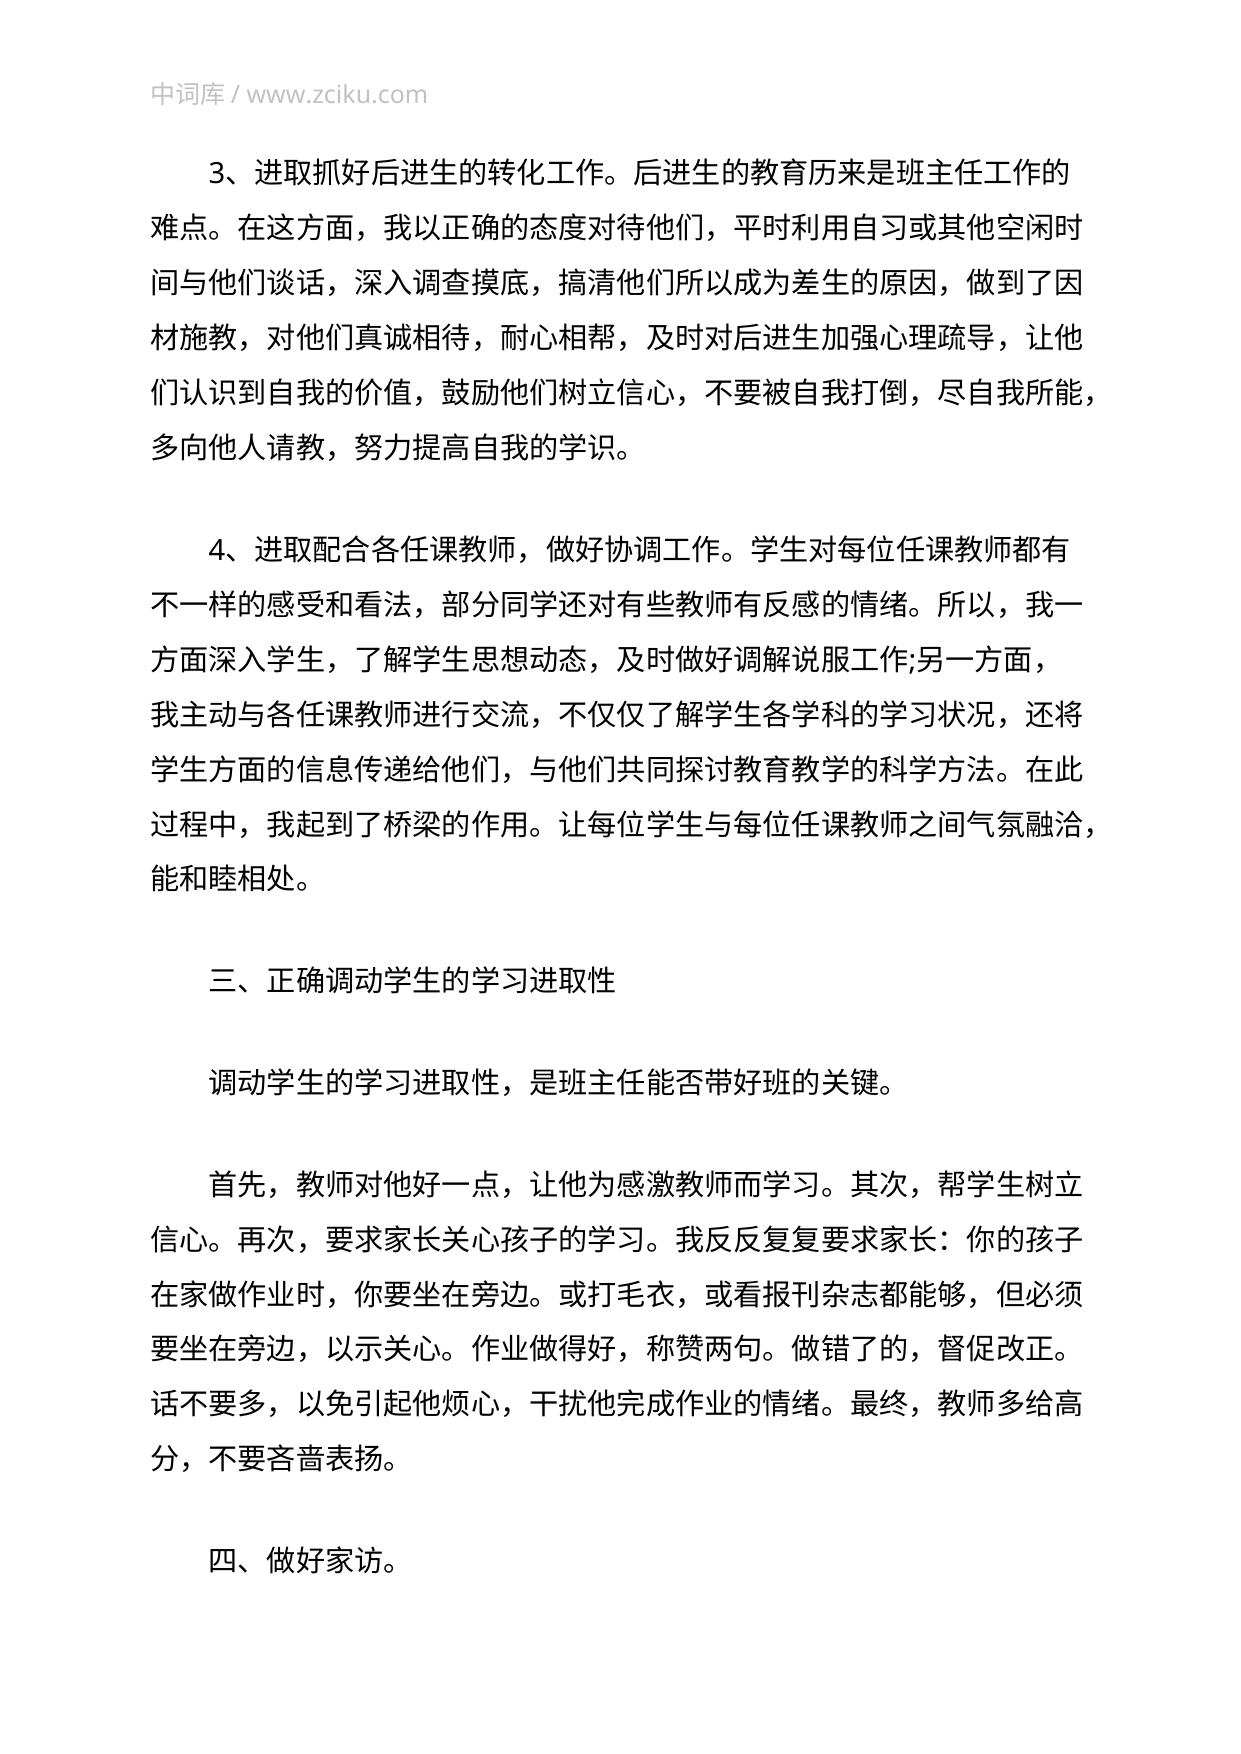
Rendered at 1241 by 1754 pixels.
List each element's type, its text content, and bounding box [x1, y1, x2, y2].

text 4、进取配合各任课教师，做好协调工作。学生对每位任课教师都有不一样的感受和看法，部分同学还对有些教师有反感的情绪。所以，我一方面深入学生，了解学生思想动态，及时做好调解说服工作;另一方面，我主动与各任课教师进行交流，不仅仅了解学生各学科的学习状况，还将学生方面的信息传递给他们，与他们共同探讨教育教学的科学方法。在此过程中，我起到了桥梁的作用。让每位学生与每位任课教师之间气氛融洽，能和睦相处。 [150, 526, 1090, 898]
text 四、做好家访。 [150, 1537, 1090, 1580]
text 调动学生的学习进取性，是班主任能否带好班的关键。 [150, 1059, 1090, 1102]
text 3、进取抓好后进生的转化工作。后进生的教育历来是班主任工作的难点。在这方面，我以正确的态度对待他们，平时利用自习或其他空闲时间与他们谈话，深入调查摸底，搞清他们所以成为差生的原因，做到了因材施教，对他们真诚相待，耐心相帮，及时对后进生加强心理疏导，让他们认识到自我的价值，鼓励他们树立信心，不要被自我打倒，尽自我所能，多向他人请教，努力提高自我的学识。 [150, 150, 1090, 467]
text 首先，教师对他好一点，让他为感激教师而学习。其次，帮学生树立信心。再次，要求家长关心孩子的学习。我反反复复要求家长：你的孩子在家做作业时，你要坐在旁边。或打毛衣，或看报刊杂志都能够，但必须要坐在旁边，以示关心。作业做得好，称赞两句。做错了的，督促改正。话不要多，以免引起他烦心，干扰他完成作业的情绪。最终，教师多给高分，不要吝啬表扬。 [150, 1161, 1090, 1478]
text 三、正确调动学生的学习进取性 [150, 958, 1090, 1000]
